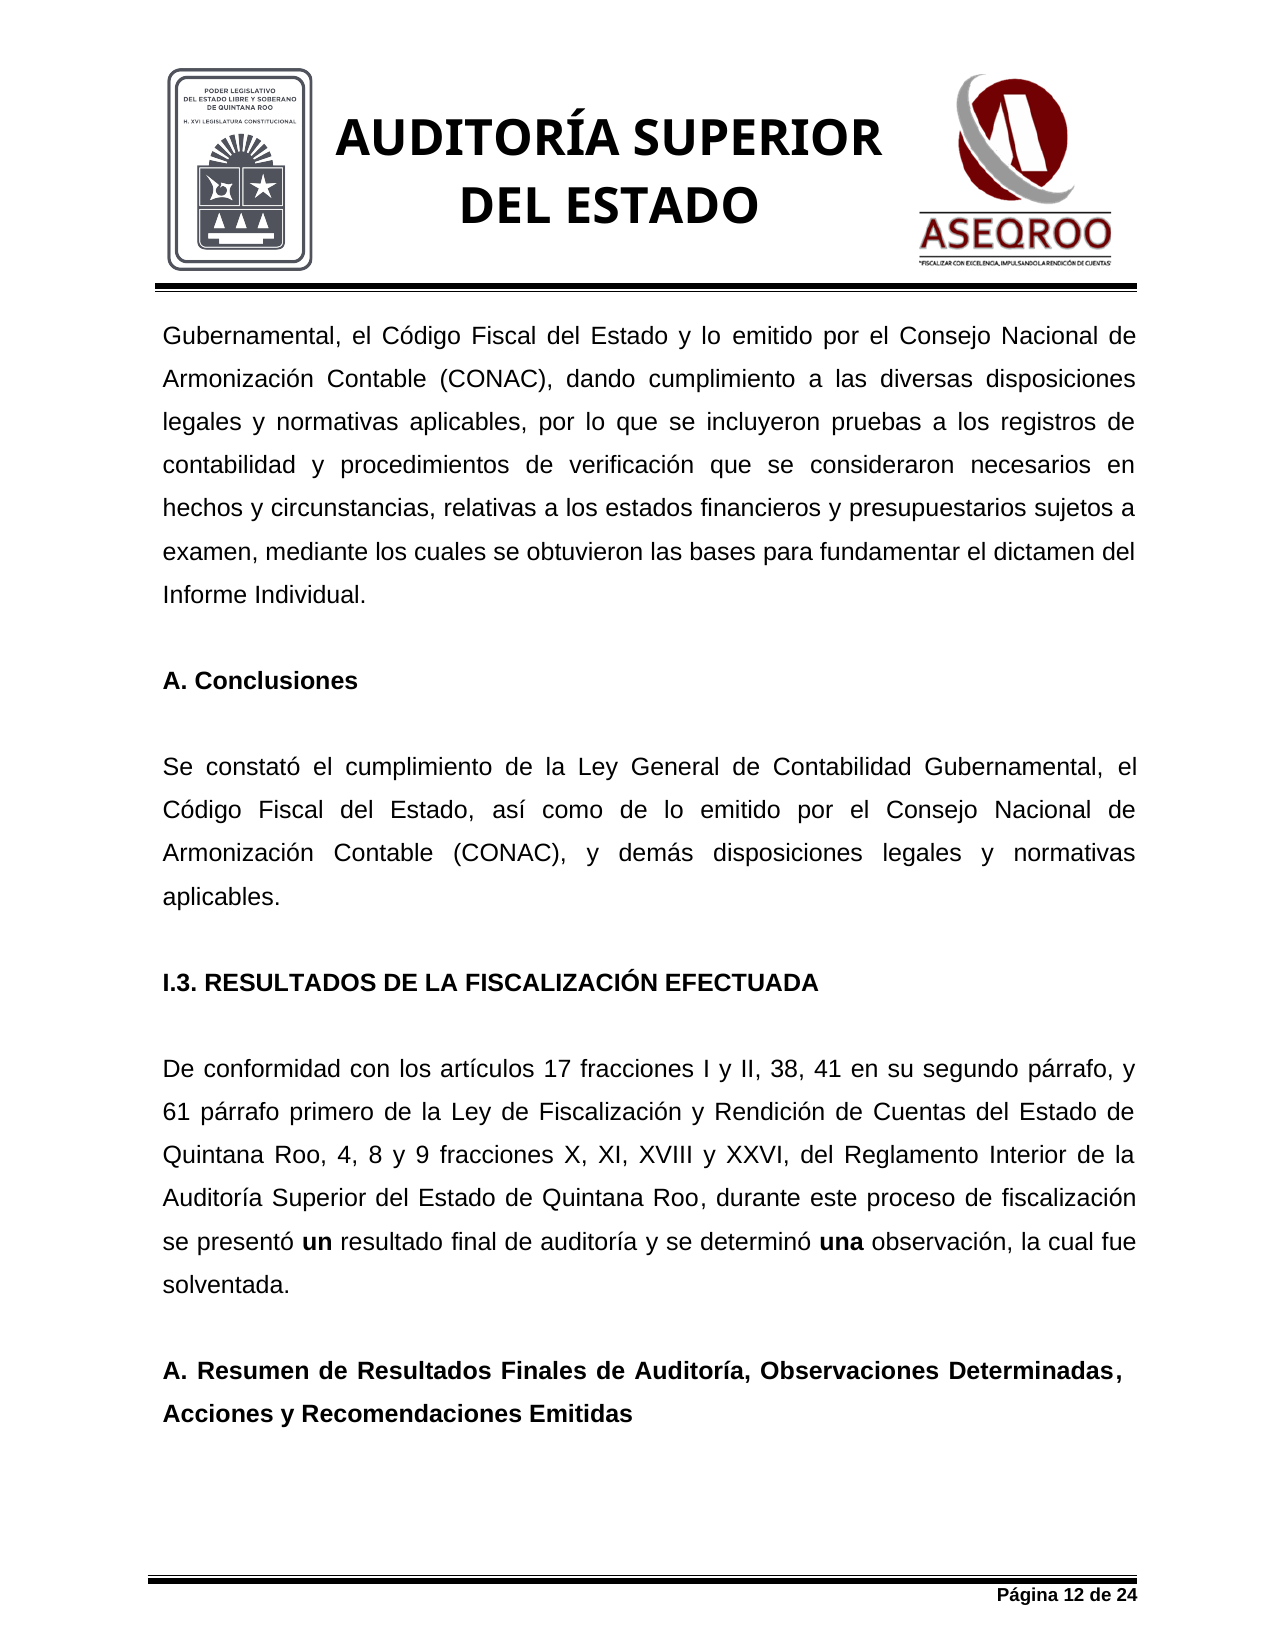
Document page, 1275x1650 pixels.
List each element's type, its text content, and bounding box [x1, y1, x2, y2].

picture [919, 74, 1112, 266]
text Se constató el cumplimiento de la Ley General de Contabilidad Gubernamental, el Código Fiscal del Estado, así como de lo emitido por el Consejo Nacional de Armonización Contable (CONAC), y demás disposiciones legales y normativas aplicables. [162, 752, 1137, 910]
text A. Resumen de Resultados Finales de Auditoría, Observaciones Determinadas, Acciones y Recomendaciones Emitidas [162, 1356, 1122, 1428]
text A. Conclusiones [162, 666, 1137, 695]
text I.3. RESULTADOS DE LA FISCALIZACIÓN EFECTUADA [162, 968, 1137, 997]
text De conformidad con los artículos 17 fracciones I y II, 38, 41 en su segundo párrafo, y 61 párrafo primero de la Ley de Fiscalización y Rendición de Cuentas del Estado de Quintana Roo, 4, 8 y 9 fracciones X, XI, XVIII y XXVI, del Reglamento Interior de la Auditoría Superior del Estado de Quintana Roo, durante este proceso de fiscalización se presentó un resultado final de auditoría y se determinó una observación, la cual fue solventada. [162, 1054, 1137, 1298]
picture [167, 68, 313, 271]
